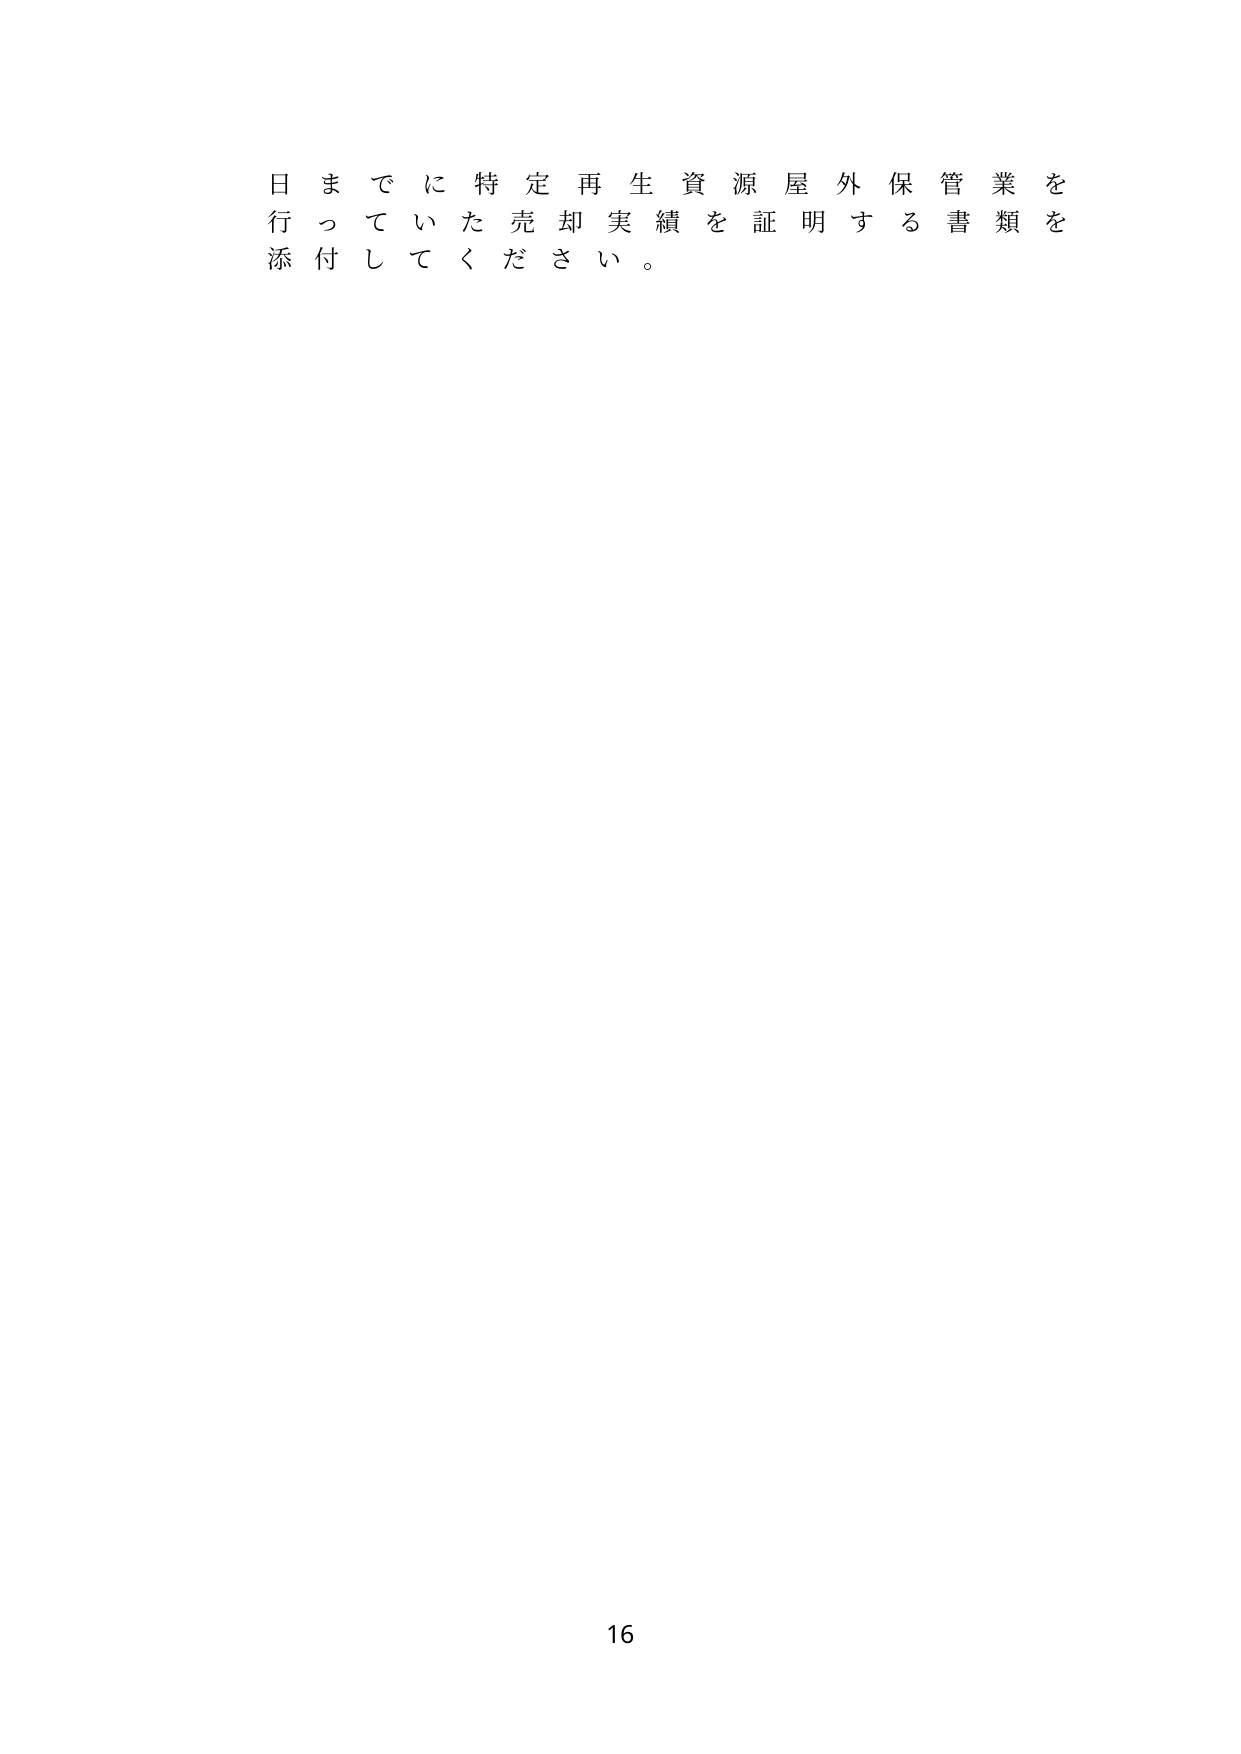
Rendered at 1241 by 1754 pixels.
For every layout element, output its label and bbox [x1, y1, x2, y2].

text [173, 164, 1091, 277]
